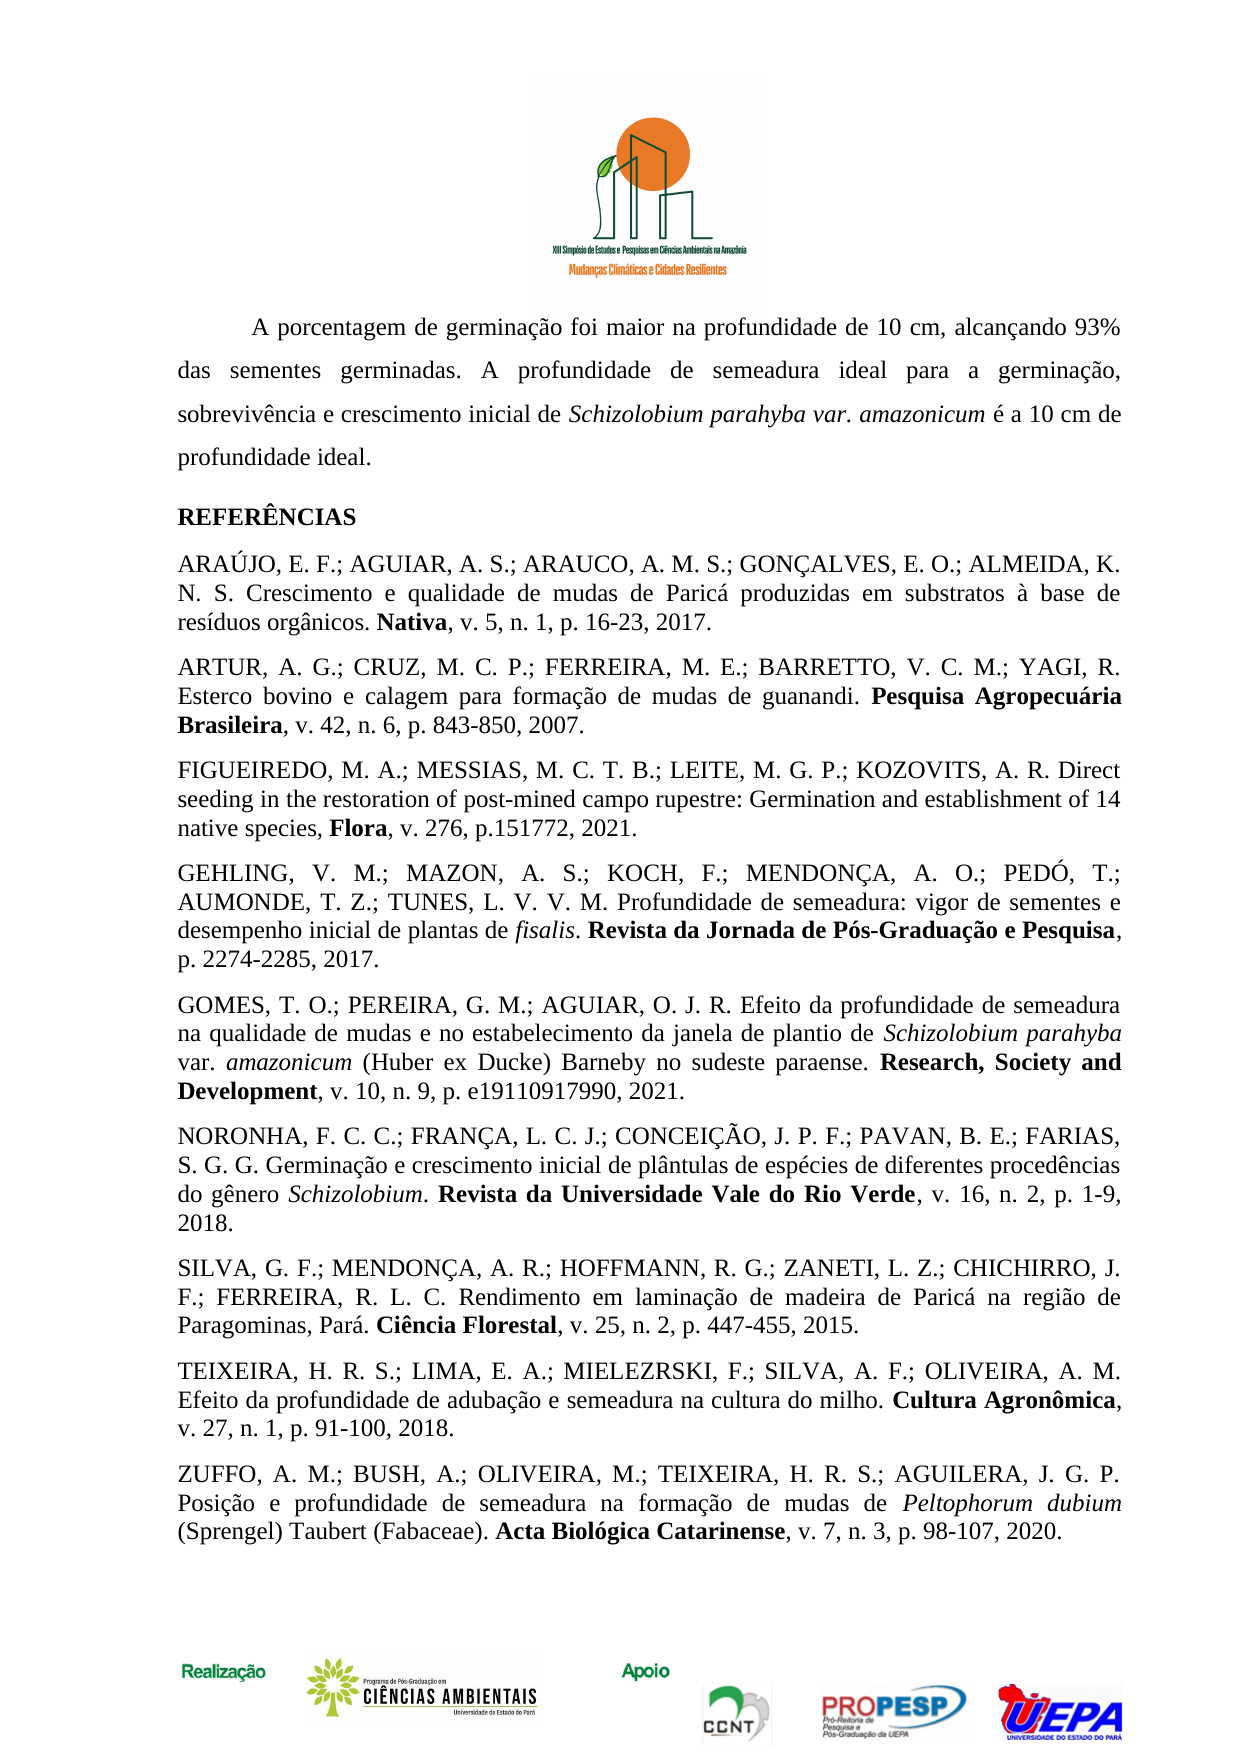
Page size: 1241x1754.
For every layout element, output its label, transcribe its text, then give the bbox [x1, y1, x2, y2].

text REFERÊNCIAS [177, 502, 1122, 530]
picture [531, 75, 769, 313]
picture [998, 1684, 1123, 1740]
text A porcentagem de germinação foi maior na profundidade de 10 cm, alcançando 93% das sementes germinadas. A profundidade de semeadura ideal para a germinação, sobrevivência e crescimento inicial de Schizolobium parahyba var. amazonicum é a 10 cm de profundidade ideal. [177, 312, 1122, 471]
text GEHLING, V. M.; MAZON, A. S.; KOCH, F.; MENDONÇA, A. O.; PEDÓ, T.; AUMONDE, T. Z.; TUNES, L. V. V. M. Profundidade de semeadura: vigor de sementes e desempenho inicial de plantas de fisalis. Revista da Jornada de Pós-Graduação e Pesquisa, p. 2274-2285, 2017. [177, 858, 1122, 973]
text SILVA, G. F.; MENDONÇA, A. R.; HOFFMANN, R. G.; ZANETI, L. Z.; CHICHIRRO, J. F.; FERREIRA, R. L. C. Rendimento em laminação de madeira de Paricá na região de Paragominas, Pará. Ciência Florestal, v. 25, n. 2, p. 447-455, 2015. [177, 1253, 1122, 1339]
picture [303, 1654, 542, 1721]
text TEIXEIRA, H. R. S.; LIMA, E. A.; MIELEZRSKI, F.; SILVA, A. F.; OLIVEIRA, A. M. Efeito da profundidade de adubação e semeadura na cultura do milho. Cultura Agronômica, v. 27, n. 1, p. 91-100, 2018. [177, 1356, 1122, 1442]
picture [611, 1652, 680, 1693]
picture [692, 1682, 782, 1746]
text ZUFFO, A. M.; BUSH, A.; OLIVEIRA, M.; TEIXEIRA, H. R. S.; AGUILERA, J. G. P. Posição e profundidade de semeadura na formação de mudas de Peltophorum dubium (Sprengel) Taubert (Fabaceae). Acta Biológica Catarinense, v. 7, n. 3, p. 98-107, 2020. [177, 1459, 1122, 1545]
picture [818, 1683, 969, 1742]
text ARAÚJO, E. F.; AGUIAR, A. S.; ARAUCO, A. M. S.; GONÇALVES, E. O.; ALMEIDA, K. N. S. Crescimento e qualidade de mudas de Paricá produzidas em substratos à base de resíduos orgânicos. Nativa, v. 5, n. 1, p. 16-23, 2017. [177, 549, 1122, 636]
text FIGUEIREDO, M. A.; MESSIAS, M. C. T. B.; LEITE, M. G. P.; KOZOVITS, A. R. Direct seeding in the restoration of post-mined campo rupestre: Germination and establishment of 14 native species, Flora, v. 276, p.151772, 2021. [177, 755, 1122, 841]
text ARTUR, A. G.; CRUZ, M. C. P.; FERREIRA, M. E.; BARRETTO, V. C. M.; YAGI, R. Esterco bovino e calagem para formação de mudas de guanandi. Pesquisa Agropecuária Brasileira, v. 42, n. 6, p. 843-850, 2007. [177, 652, 1122, 738]
picture [177, 1653, 276, 1686]
text NORONHA, F. C. C.; FRANÇA, L. C. J.; CONCEIÇÃO, J. P. F.; PAVAN, B. E.; FARIAS, S. G. G. Germinação e crescimento inicial de plântulas de espécies de diferentes procedências do gênero Schizolobium. Revista da Universidade Vale do Rio Verde, v. 16, n. 2, p. 1-9, 2018. [177, 1121, 1122, 1236]
text GOMES, T. O.; PEREIRA, G. M.; AGUIAR, O. J. R. Efeito da profundidade de semeadura na qualidade de mudas e no estabelecimento da janela de plantio de Schizolobium parahyba var. amazonicum (Huber ex Ducke) Barneby no sudeste paraense. Research, Society and Development, v. 10, n. 9, p. e19110917990, 2021. [177, 990, 1122, 1105]
